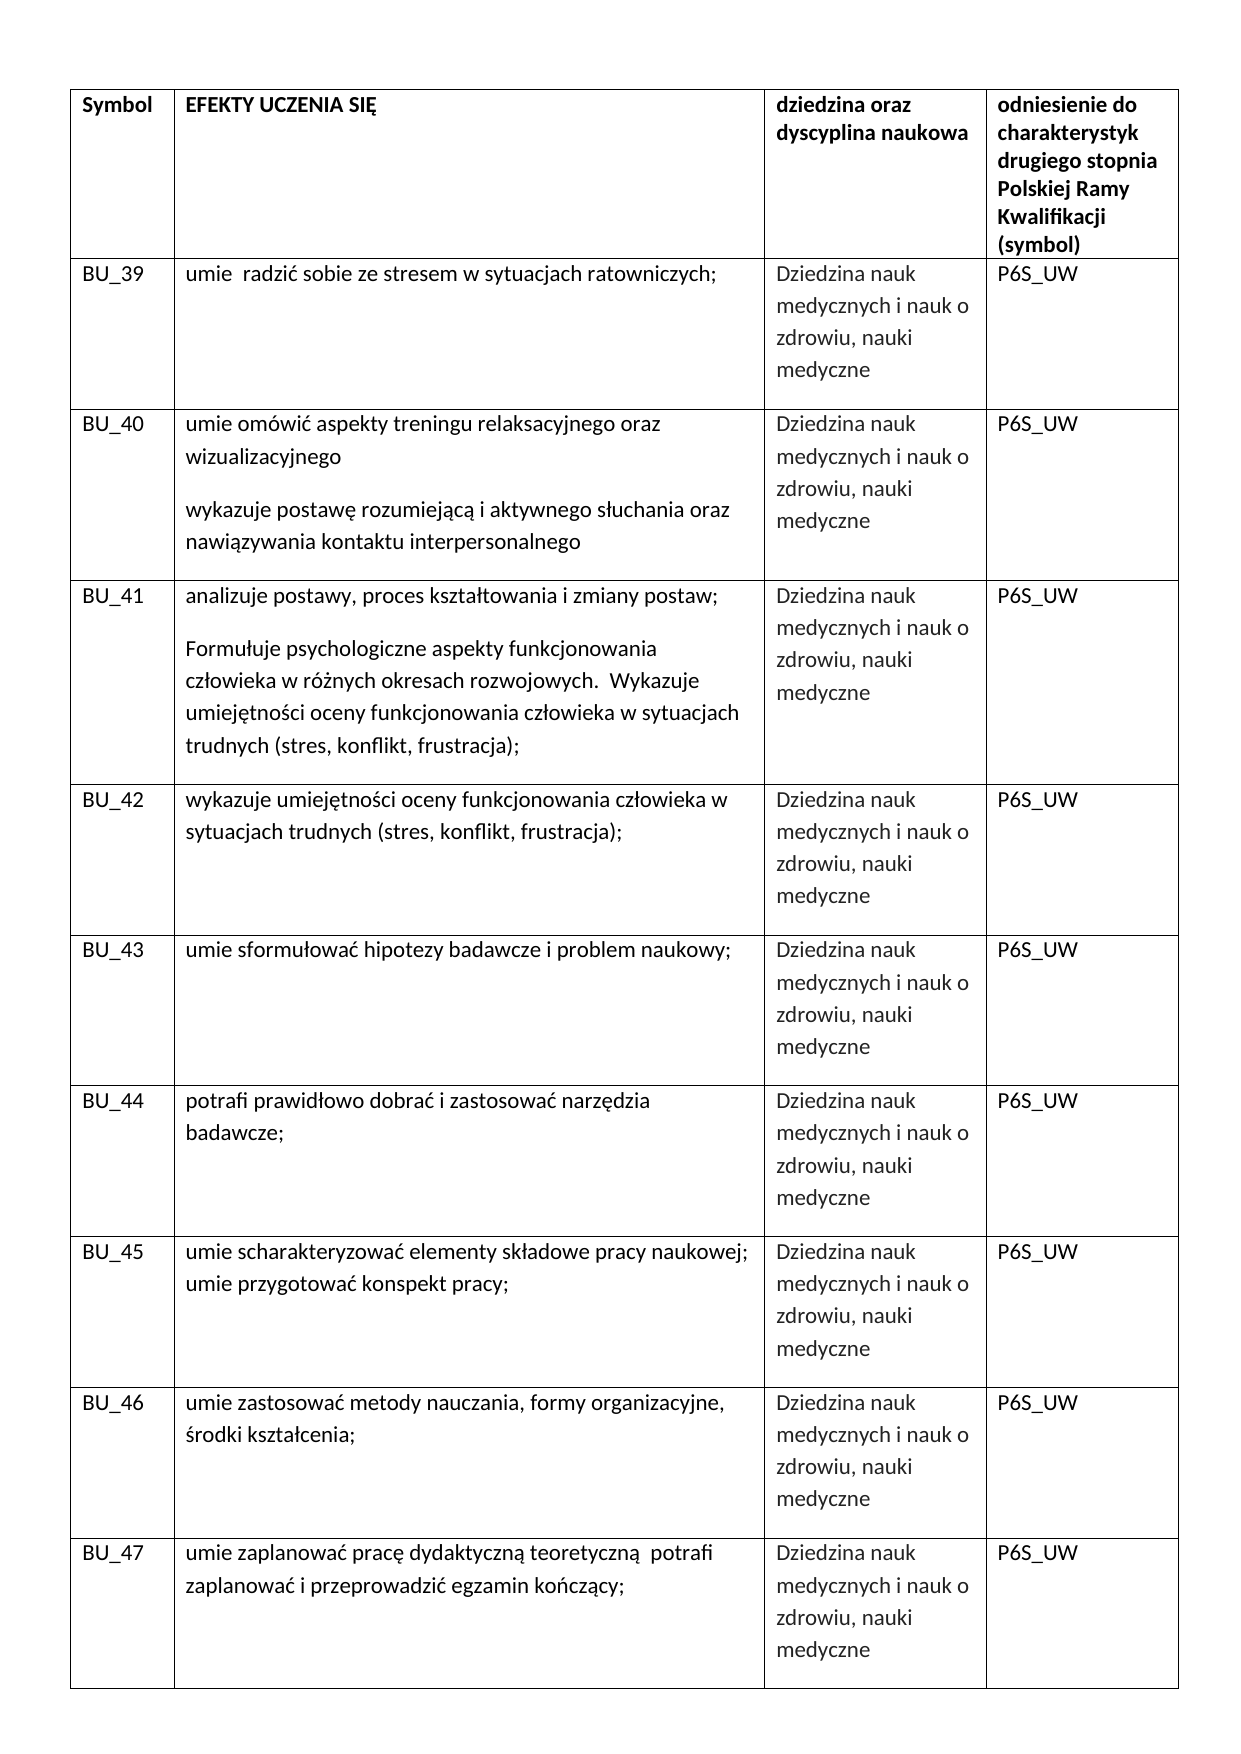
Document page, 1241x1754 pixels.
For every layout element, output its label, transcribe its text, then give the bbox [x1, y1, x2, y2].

table_cell BU_44 [71, 1086, 174, 1236]
table_cell BU_45 [71, 1237, 174, 1387]
table_cell Dziedzina nauk medycznych i nauk o zdrowiu, nauki medyczne [765, 1388, 986, 1537]
table_header dziedzina oraz dyscyplina naukowa [765, 90, 986, 258]
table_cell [765, 259, 986, 408]
table_cell P6S_UW [987, 259, 1178, 408]
table_cell P6S_UW [987, 1086, 1178, 1236]
table_cell BU_47 [71, 1539, 174, 1688]
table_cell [765, 1539, 986, 1688]
table_cell Dziedzina nauk medycznych i nauk o zdrowiu, nauki medyczne [765, 785, 986, 934]
table_cell BU_43 [71, 936, 174, 1085]
table_cell BU_42 [71, 785, 174, 934]
table_cell potrafi prawidłowo dobrać i zastosować narzędzia badawcze; [175, 1086, 764, 1236]
table_cell BU_41 [71, 581, 174, 784]
table_cell BU_40 [71, 410, 174, 580]
table_cell P6S_UW [987, 410, 1178, 580]
table_cell analizuje postawy, proces kształtowania i zmiany postaw; Formułuje psychologiczne aspekty funkcjonowania człowieka w różnych okresach rozwojowych. Wykazuje umiejętności oceny funkcjonowania człowieka w sytuacjach trudnych (stres, konflikt, frustracja); [175, 581, 764, 784]
table_cell Dziedzina nauk medycznych i nauk o zdrowiu, nauki medyczne [765, 936, 986, 1085]
table_cell P6S_UW [987, 785, 1178, 934]
table_cell BU_39 [71, 259, 174, 408]
table_cell umie sformułować hipotezy badawcze i problem naukowy; [175, 936, 764, 1085]
table_cell umie omówić aspekty treningu relaksacyjnego oraz wizualizacyjnego wykazuje postawę rozumiejącą i aktywnego słuchania oraz nawiązywania kontaktu interpersonalnego [175, 410, 764, 580]
table_header EFEKTY UCZENIA SIĘ [175, 90, 764, 258]
table_cell Dziedzina nauk medycznych i nauk o zdrowiu, nauki medyczne [765, 410, 986, 580]
table_cell wykazuje umiejętności oceny funkcjonowania człowieka w sytuacjach trudnych (stres, konflikt, frustracja); [175, 785, 764, 934]
table_cell P6S_UW [987, 1388, 1178, 1537]
table_cell umie radzić sobie ze stresem w sytuacjach ratowniczych; [175, 259, 764, 408]
table_cell Dziedzina nauk medycznych i nauk o zdrowiu, nauki medyczne [765, 1086, 986, 1236]
table_header Symbol [71, 90, 174, 258]
table_cell umie zaplanować pracę dydaktyczną teoretyczną potrafi zaplanować i przeprowadzić egzamin kończący; [175, 1539, 764, 1688]
table_cell P6S_UW [987, 936, 1178, 1085]
table_cell Dziedzina nauk medycznych i nauk o zdrowiu, nauki medyczne [765, 1237, 986, 1387]
table_cell Dziedzina nauk medycznych i nauk o zdrowiu, nauki medyczne [765, 581, 986, 784]
table_cell BU_46 [71, 1388, 174, 1537]
table_cell P6S_UW [987, 581, 1178, 784]
table_cell P6S_UW [987, 1539, 1178, 1688]
table_header odniesienie do charakterystyk drugiego stopnia Polskiej Ramy Kwalifikacji (symbol) [987, 90, 1178, 258]
table_cell umie zastosować metody nauczania, formy organizacyjne, środki kształcenia; [175, 1388, 764, 1537]
table_cell P6S_UW [987, 1237, 1178, 1387]
table_cell umie scharakteryzować elementy składowe pracy naukowej; umie przygotować konspekt pracy; [175, 1237, 764, 1387]
